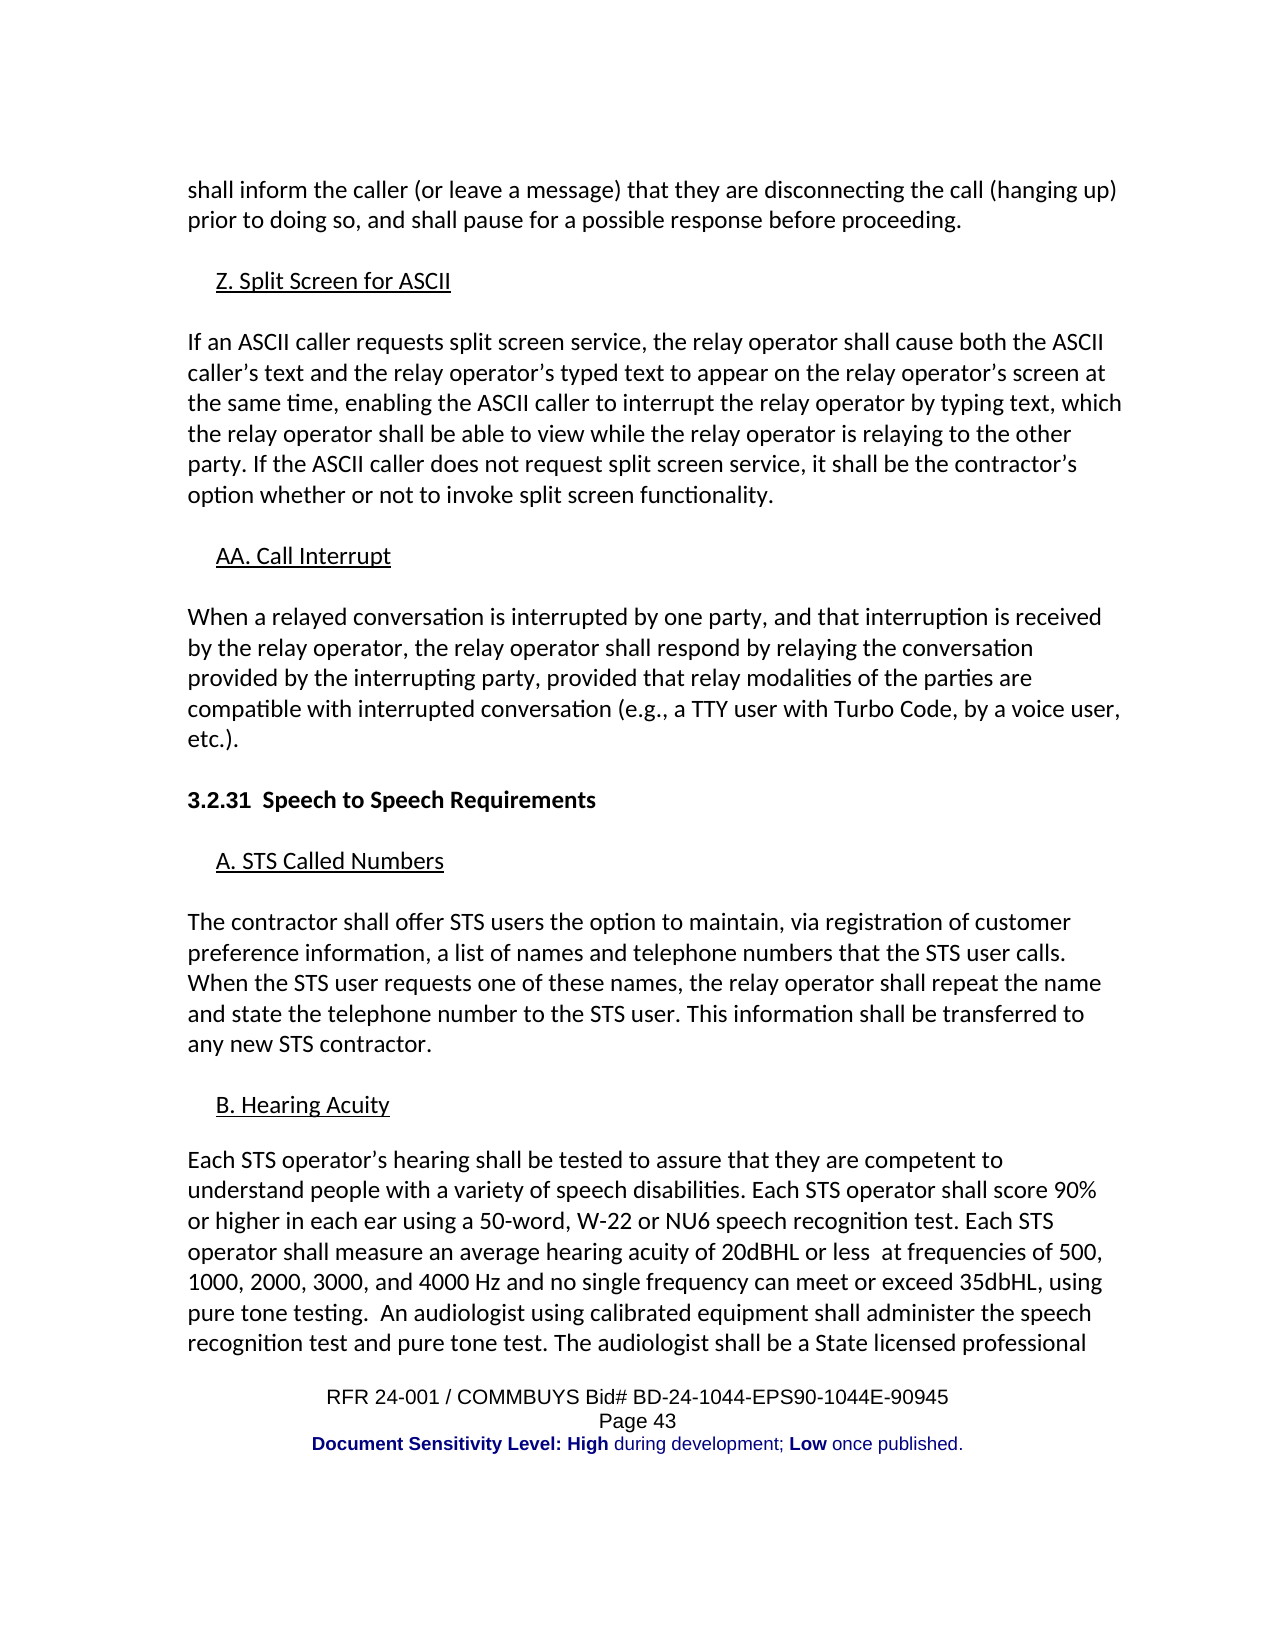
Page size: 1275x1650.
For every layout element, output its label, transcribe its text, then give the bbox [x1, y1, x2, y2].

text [187, 1144, 1125, 1358]
text If an ASCII caller requests split screen service, the relay operator shall cause both the ASCII caller’s text and the relay operator’s typed text to appear on the relay operator’s screen at the same time, enabling the ASCII caller to interrupt the relay operator by typing text, which the relay operator shall be able to view while the relay operator is relaying to the other party. If the ASCII caller does not request split screen service, it shall be the contractor’s option whether or not to invoke split screen functionality. [187, 327, 1125, 510]
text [187, 174, 1125, 235]
text The contractor shall offer STS users the option to maintain, via registration of customer preference information, a list of names and telephone numbers that the STS user calls. When the STS user requests one of these names, the relay operator shall repeat the name and state the telephone number to the STS user. This information shall be transferred to any new STS contractor. [187, 906, 1125, 1059]
subtitle AA. Call Interrupt [216, 540, 1125, 571]
subtitle Speech to Speech Requirements [187, 784, 1125, 815]
subtitle B. Hearing Acuity [216, 1089, 1125, 1120]
subtitle Z. Split Screen for ASCII [216, 266, 1125, 296]
text When a relayed conversation is interrupted by one party, and that interruption is received by the relay operator, the relay operator shall respond by relaying the conversation provided by the interrupting party, provided that relay modalities of the parties are compatible with interrupted conversation (e.g., a TTY user with Turbo Code, by a voice user, etc.). [187, 601, 1125, 754]
subtitle A. STS Called Numbers [216, 845, 1125, 876]
